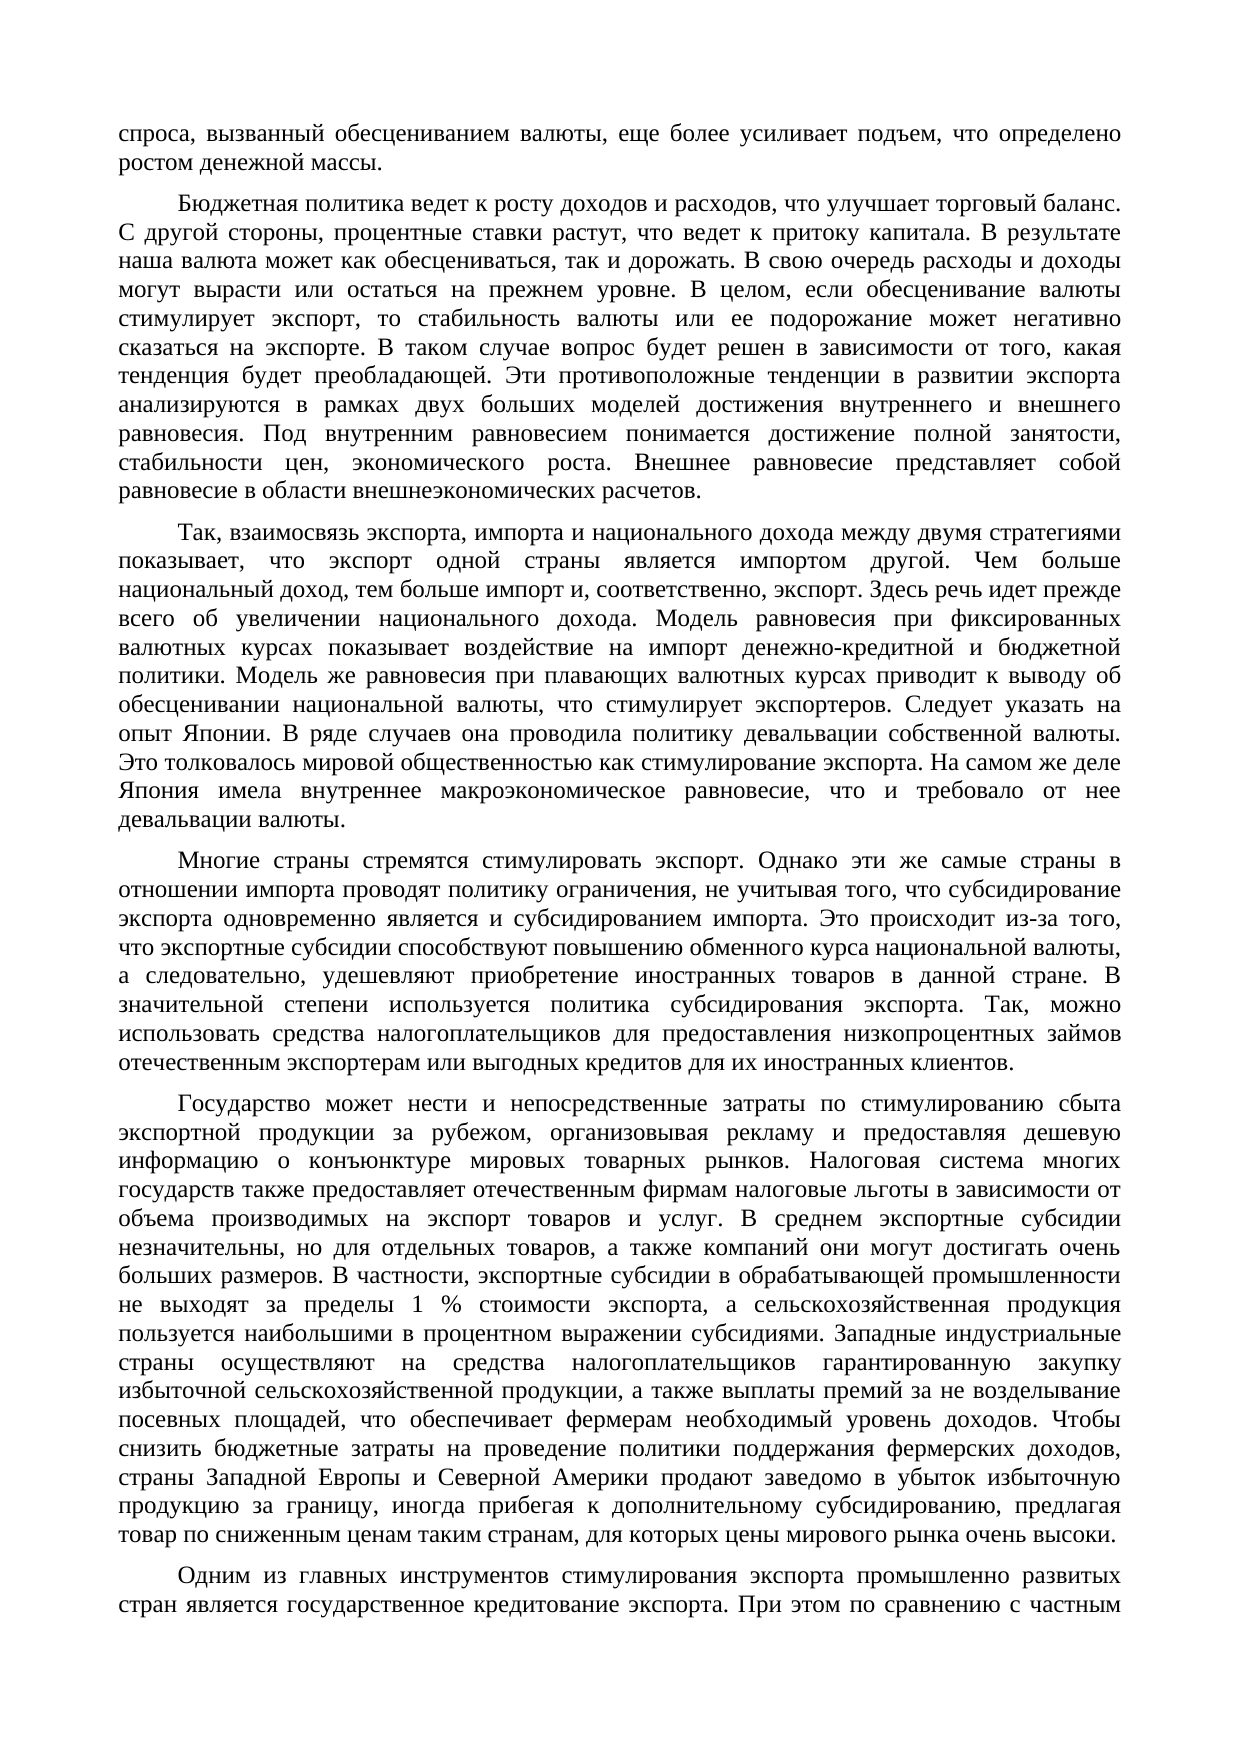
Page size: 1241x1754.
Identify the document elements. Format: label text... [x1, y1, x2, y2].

text Так, взаимосвязь экспорта, импорта и национального дохода между двумя стратегиями показывает, что экспорт одной страны является импортом другой. Чем больше национальный доход, тем больше импорт и, соответственно, экспорт. Здесь речь идет прежде всего об увеличении национального дохода. Модель равновесия при фиксированных валютных курсах показывает воздействие на импорт денежно-кредитной и бюджетной политики. Модель же равновесия при плавающих валютных курсах приводит к выводу об обесценивании национальной валюты, что стимулирует экспортеров. Следует указать на опыт Японии. В ряде случаев она проводила политику девальвации собственной валюты. Это толковалось мировой общественностью как стимулирование экспорта. На самом же деле Япония имела внутреннее макроэкономическое равновесие, что и требовало от нее девальвации валюты. [118, 517, 1122, 833]
text Многие страны стремятся стимулировать экспорт. Однако эти же самые страны в отношении импорта проводят политику ограничения, не учитывая того, что субсидирование экспорта одновременно является и субсидированием импорта. Это происходит из-за того, что экспортные субсидии способствуют повышению обменного курса национальной валюты, а следовательно, удешевляют приобретение иностранных товаров в данной стране. В значительной степени используется политика субсидирования экспорта. Так, можно использовать средства налогоплательщиков для предоставления низкопроцентных займов отечественным экспортерам или выгодных кредитов для их иностранных клиентов. [118, 846, 1122, 1076]
text Государство может нести и непосредственные затраты по стимулированию сбыта экспортной продукции за рубежом, организовывая рекламу и предоставляя дешевую информацию о конъюнктуре мировых товарных рынков. Налоговая система многих государств также предоставляет отечественным фирмам налоговые льготы в зависимости от объема производимых на экспорт товаров и услуг. В среднем экспортные субсидии незначительны, но для отдельных товаров, а также компаний они могут достигать очень больших размеров. В частности, экспортные субсидии в обрабатывающей промышленности не выходят за пределы 1 % стоимости экспорта, а сельскохозяйственная продукция пользуется наибольшими в процентном выражении субсидиями. Западные индустриальные страны осуществляют на средства налогоплательщиков гарантированную закупку избыточной сельскохозяйственной продукции, а также выплаты премий за не возделывание посевных площадей, что обеспечивает фермерам необходимый уровень доходов. Чтобы снизить бюджетные затраты на проведение политики поддержания фермерских доходов, страны Западной Европы и Северной Америки продают заведомо в убыток избыточную продукцию за границу, иногда прибегая к дополнительному субсидированию, предлагая товар по сниженным ценам таким странам, для которых цены мирового рынка очень высоки. [118, 1088, 1122, 1548]
text Бюджетная политика ведет к росту доходов и расходов, что улучшает торговый баланс. С другой стороны, процентные ставки растут, что ведет к притоку капитала. В результате наша валюта может как обесцениваться, так и дорожать. В свою очередь расходы и доходы могут вырасти или остаться на прежнем уровне. В целом, если обесценивание валюты стимулирует экспорт, то стабильность валюты или ее подорожание может негативно сказаться на экспорте. В таком случае вопрос будет решен в зависимости от того, какая тенденция будет преобладающей. Эти противоположные тенденции в развитии экспорта анализируются в рамках двух больших моделей достижения внутреннего и внешнего равновесия. Под внутренним равновесием понимается достижение полной занятости, стабильности цен, экономического роста. Внешнее равновесие представляет собой равновесие в области внешнеэкономических расчетов. [118, 188, 1122, 504]
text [118, 1561, 1122, 1618]
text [118, 118, 1122, 176]
